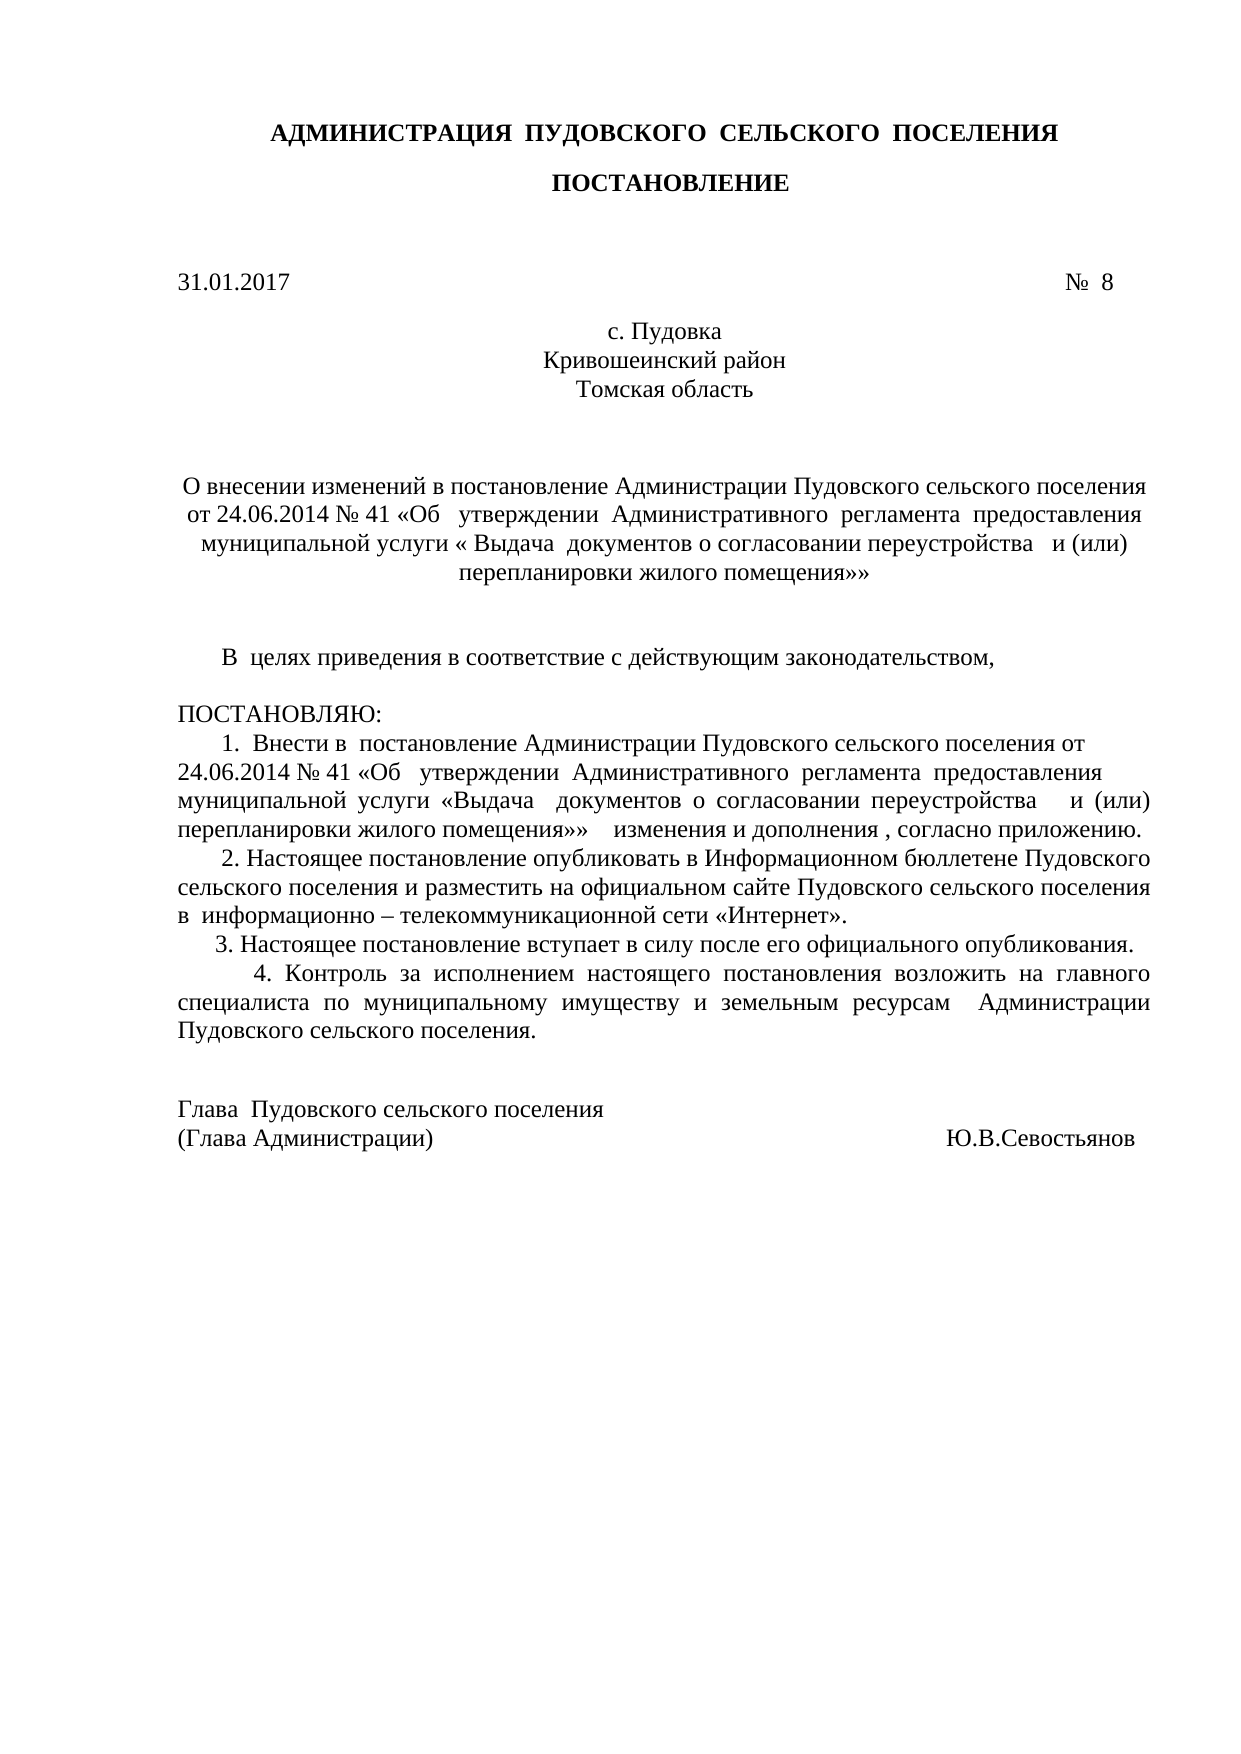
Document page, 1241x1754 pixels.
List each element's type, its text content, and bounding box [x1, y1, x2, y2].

text ПОСТАНОВЛЕНИЕ [177, 168, 1152, 196]
text муниципальной услуги « Выдача документов о согласовании переустройства и (или) перепланировки жилого помещения»» [177, 528, 1152, 586]
text Глава Пудовского сельского поселения (Глава Администрации) Ю.В.Севостьянов [177, 1094, 1152, 1151]
text с. Пудовка Кривошеинский район Томская область [177, 316, 1152, 403]
text О внесении изменений в постановление Администрации Пудовского сельского поселения [177, 471, 1152, 499]
text 2. Настоящее постановление опубликовать в Информационном бюллетене Пудовского сельского поселения и разместить на официальном сайте Пудовского сельского поселения в информационно – телекоммуникационной сети «Интернет». [177, 843, 1152, 929]
text 1. Внести в постановление Администрации Пудовского сельского поселения от [177, 728, 1152, 757]
text от 24.06.2014 № 41 «Об утверждении Административного регламента предоставления [177, 499, 1152, 528]
text муниципальной услуги «Выдача документов о согласовании переустройства и (или) перепланировки жилого помещения»» изменения и дополнения , согласно приложению. [177, 786, 1152, 843]
text 31.01.2017 № 8 [177, 267, 1152, 296]
text 24.06.2014 № 41 «Об утверждении Административного регламента предоставления [177, 757, 1152, 786]
text В целях приведения в соответствие с действующим законодательством, [177, 642, 1152, 671]
text 4. Контроль за исполнением настоящего постановления возложить на главного специалиста по муниципальному имуществу и земельным ресурсам Администрации Пудовского сельского поселения. [177, 958, 1152, 1044]
text ПОСТАНОВЛЯЮ: [177, 699, 1152, 728]
text АДМИНИСТРАЦИЯ ПУДОВСКОГО СЕЛЬСКОГО ПОСЕЛЕНИЯ [177, 118, 1152, 147]
text 3. Настоящее постановление вступает в силу после его официального опубликования. [177, 929, 1152, 958]
